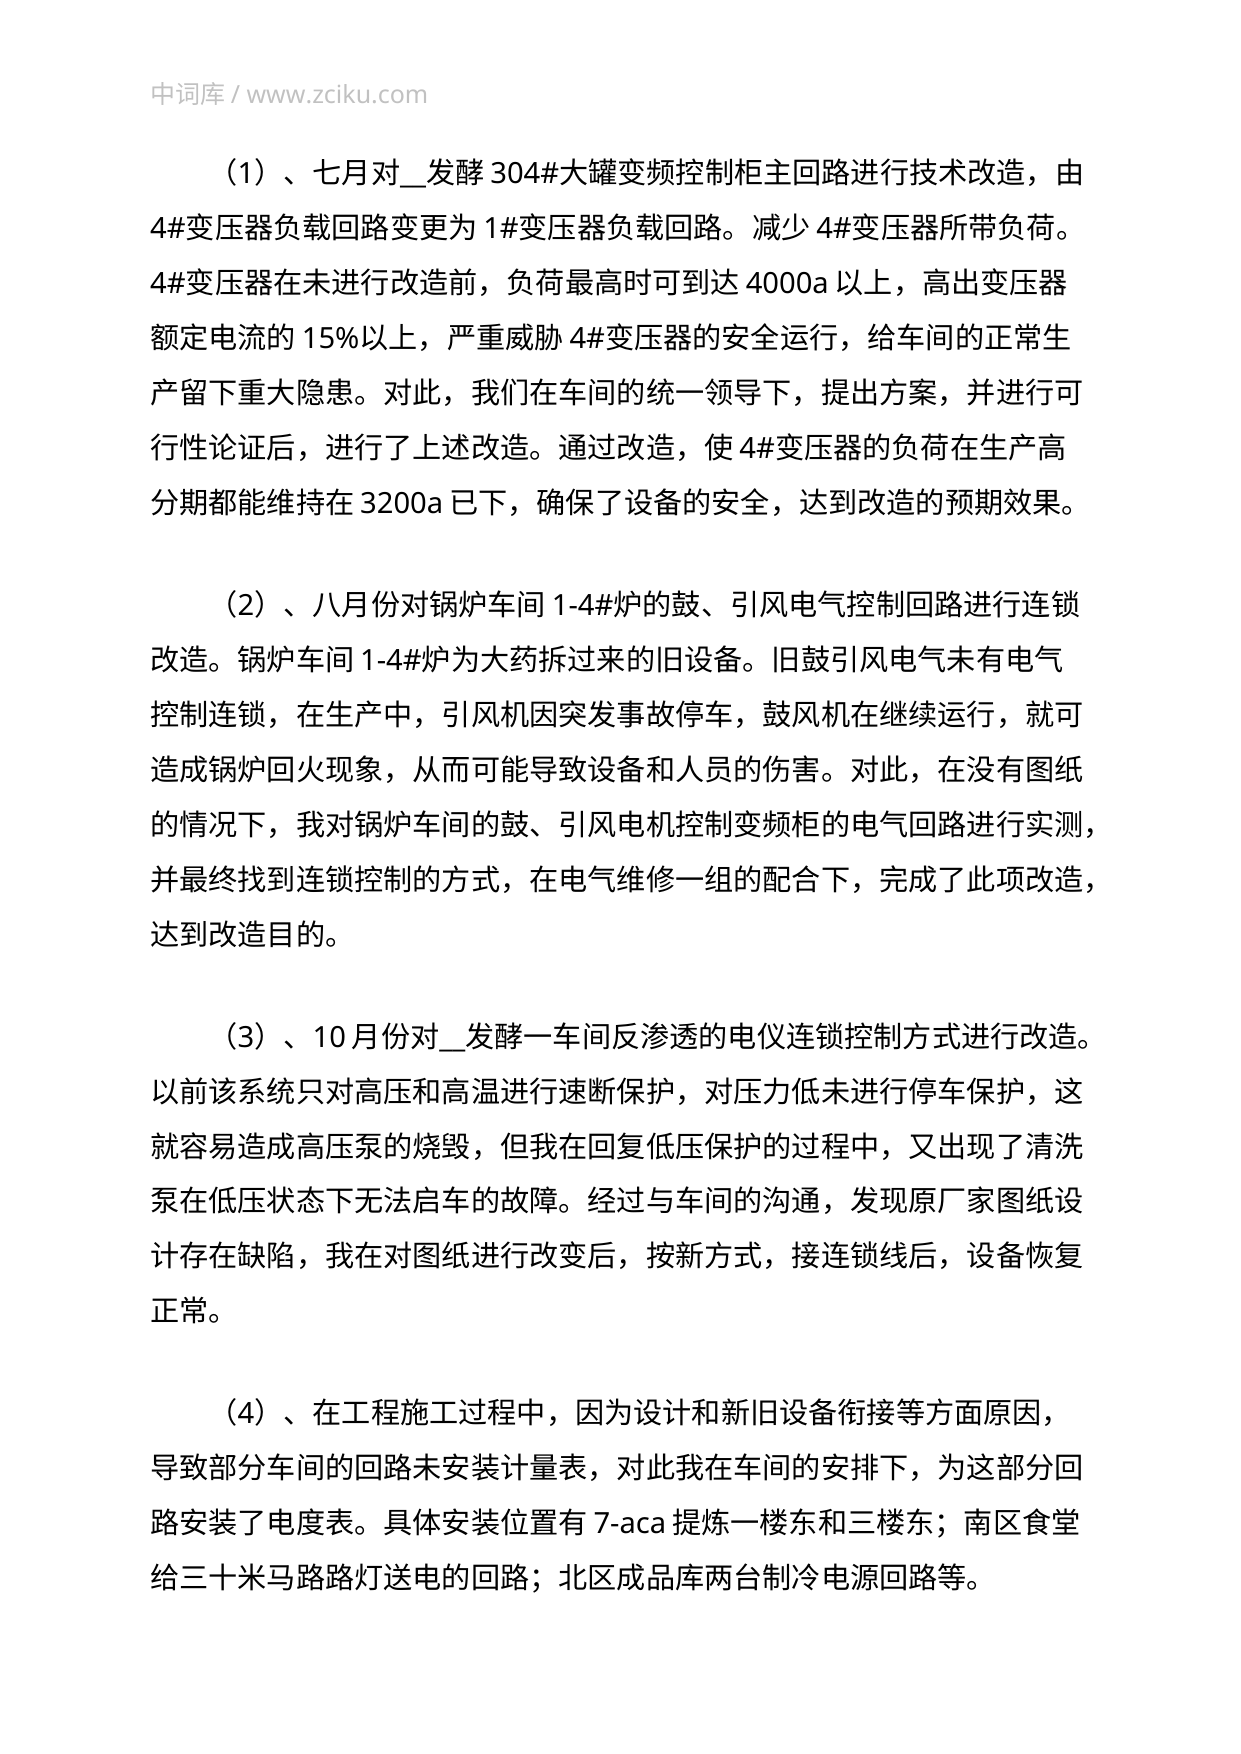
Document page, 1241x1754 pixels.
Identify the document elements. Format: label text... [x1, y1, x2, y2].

text （3）、10月份对__发酵一车间反渗透的电仪连锁控制方式进行改造。以前该系统只对高压和高温进行速断保护，对压力低未进行停车保护，这就容易造成高压泵的烧毁，但我在回复低压保护的过程中，又出现了清洗泵在低压状态下无法启车的故障。经过与车间的沟通，发现原厂家图纸设计存在缺陷，我在对图纸进行改变后，按新方式，接连锁线后，设备恢复正常。 [150, 1013, 1090, 1330]
text （4）、在工程施工过程中，因为设计和新旧设备衔接等方面原因，导致部分车间的回路未安装计量表，对此我在车间的安排下，为这部分回路安装了电度表。具体安装位置有7-aca提炼一楼东和三楼东；南区食堂给三十米马路路灯送电的回路；北区成品库两台制冷电源回路等。 [150, 1389, 1090, 1597]
text （1）、七月对__发酵304#大罐变频控制柜主回路进行技术改造，由4#变压器负载回路变更为1#变压器负载回路。减少4#变压器所带负荷。4#变压器在未进行改造前，负荷最高时可到达4000a以上，高出变压器额定电流的15%以上，严重威胁4#变压器的安全运行，给车间的正常生产留下重大隐患。对此，我们在车间的统一领导下，提出方案，并进行可行性论证后，进行了上述改造。通过改造，使4#变压器的负荷在生产高分期都能维持在3200a已下，确保了设备的安全，达到改造的预期效果。 [150, 150, 1090, 522]
text （2）、八月份对锅炉车间1-4#炉的鼓、引风电气控制回路进行连锁改造。锅炉车间1-4#炉为大药拆过来的旧设备。旧鼓引风电气未有电气控制连锁，在生产中，引风机因突发事故停车，鼓风机在继续运行，就可造成锅炉回火现象，从而可能导致设备和人员的伤害。对此，在没有图纸的情况下，我对锅炉车间的鼓、引风电机控制变频柜的电气回路进行实测，并最终找到连锁控制的方式，在电气维修一组的配合下，完成了此项改造，达到改造目的。 [150, 582, 1090, 954]
